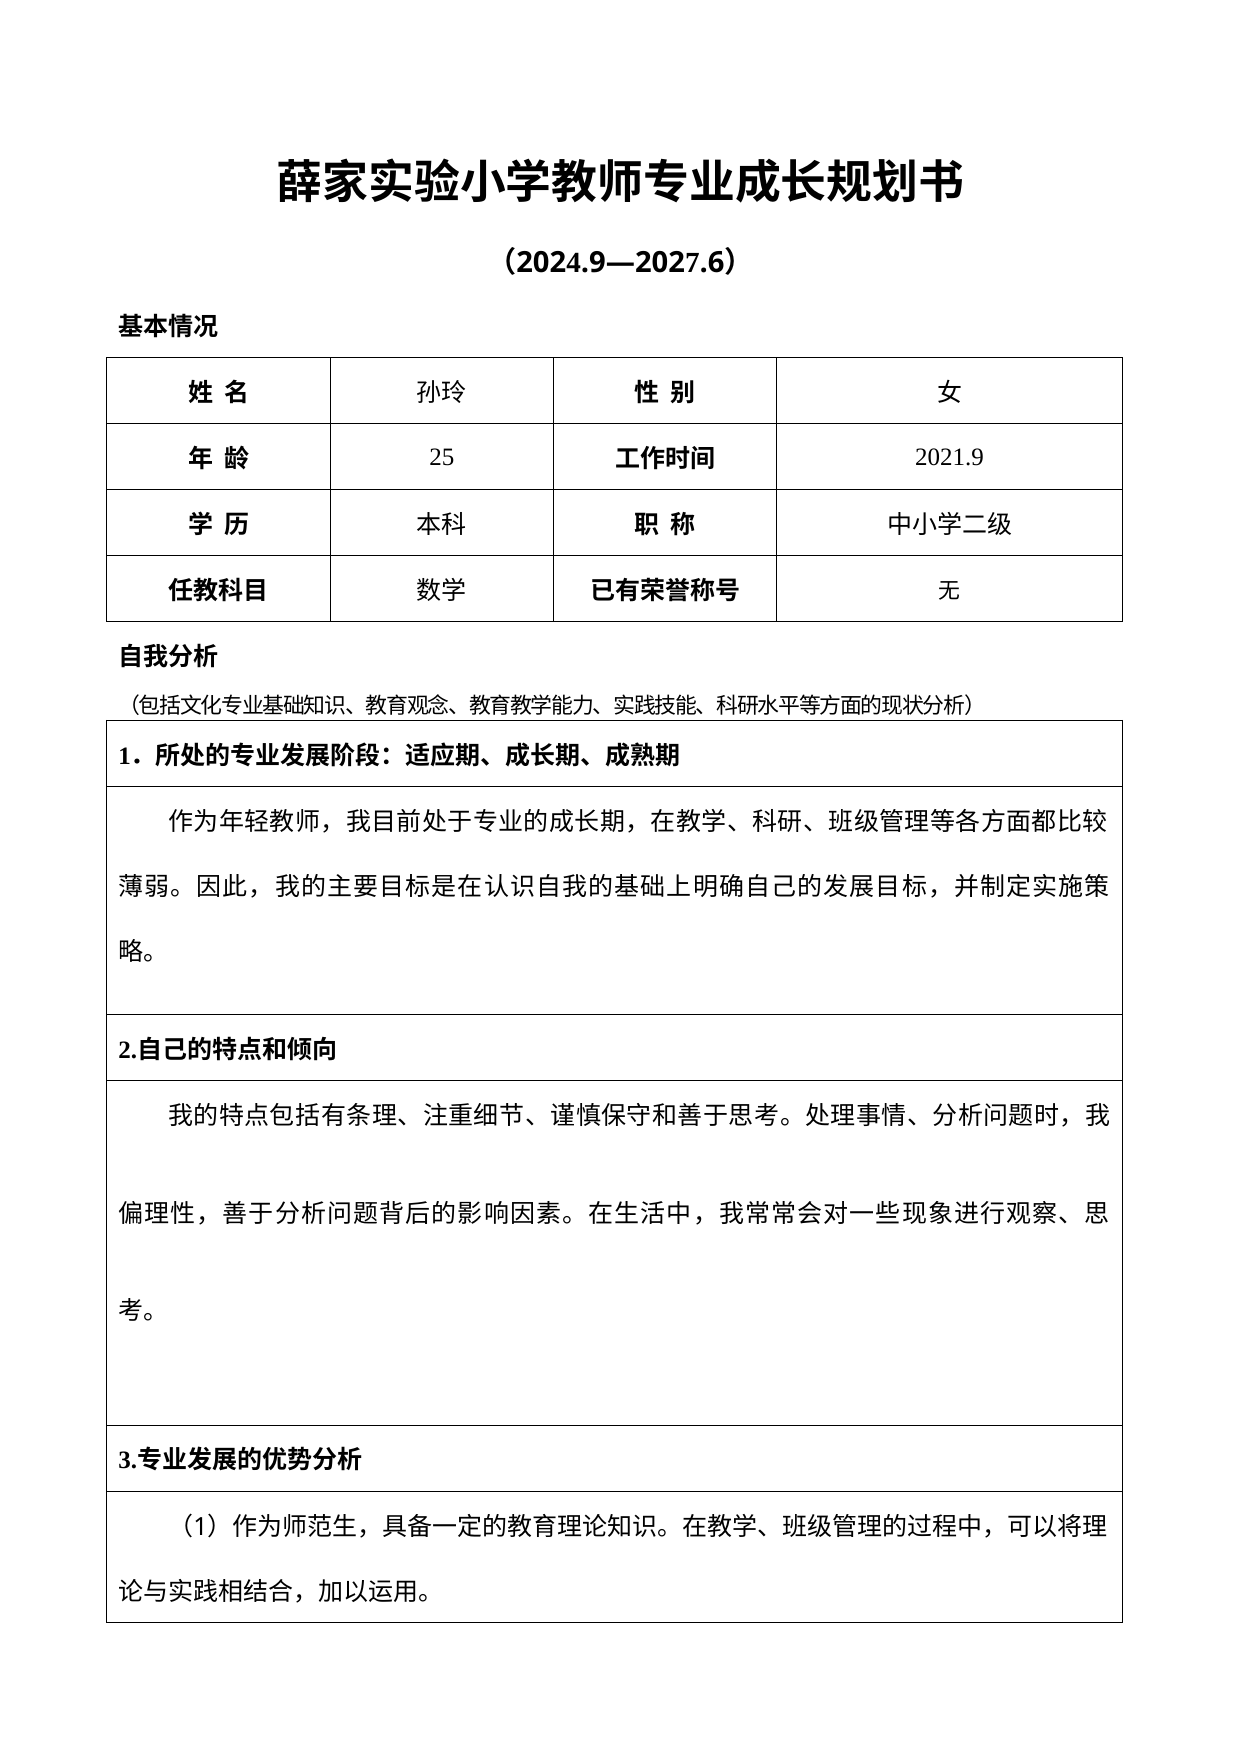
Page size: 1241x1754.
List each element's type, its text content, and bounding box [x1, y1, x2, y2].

table_cell 作为年轻教师，我目前处于专业的成长期，在教学、科研、班级管理等各方面都比较薄弱。因此，我的主要目标是在认识自我的基础上明确自己的发展目标，并制定实施策略。 [107, 787, 1122, 1014]
table_cell 中小学二级 [777, 490, 1122, 555]
text （包括文化专业基础知识、教育观念、教育教学能力、实践技能、科研水平等方面的现状分析） [118, 687, 1122, 720]
table_cell 无 [777, 556, 1122, 621]
text 薛家实验小学教师专业成长规划书 [118, 129, 1122, 227]
table_cell 职 称 [554, 490, 776, 555]
table_header 1．所处的专业发展阶段：适应期、成长期、成熟期 [107, 721, 1122, 786]
table_cell 任教科目 [107, 556, 330, 621]
text 自我分析 [118, 622, 1122, 687]
table_header 性 别 [554, 358, 776, 423]
table_cell 25 [331, 424, 553, 489]
table_cell 数学 [331, 556, 553, 621]
table_cell 我的特点包括有条理、注重细节、谨慎保守和善于思考。处理事情、分析问题时，我偏理性，善于分析问题背后的影响因素。在生活中，我常常会对一些现象进行观察、思考。 [107, 1081, 1122, 1424]
table_header 孙玲 [331, 358, 553, 423]
table_cell 2.自己的特点和倾向 [107, 1015, 1122, 1080]
table_cell 本科 [331, 490, 553, 555]
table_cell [107, 1492, 1122, 1622]
table_cell 工作时间 [554, 424, 776, 489]
table_header 女 [777, 358, 1122, 423]
table_cell 学 历 [107, 490, 330, 555]
text 基本情况 [118, 292, 1122, 357]
table_cell 2021.9 [777, 424, 1122, 489]
table_cell 年 龄 [107, 424, 330, 489]
table_cell 已有荣誉称号 [554, 556, 776, 621]
table_header 姓 名 [107, 358, 330, 423]
text （2024.9—2027.6） [118, 227, 1122, 292]
table_cell 3.专业发展的优势分析 [107, 1426, 1122, 1491]
